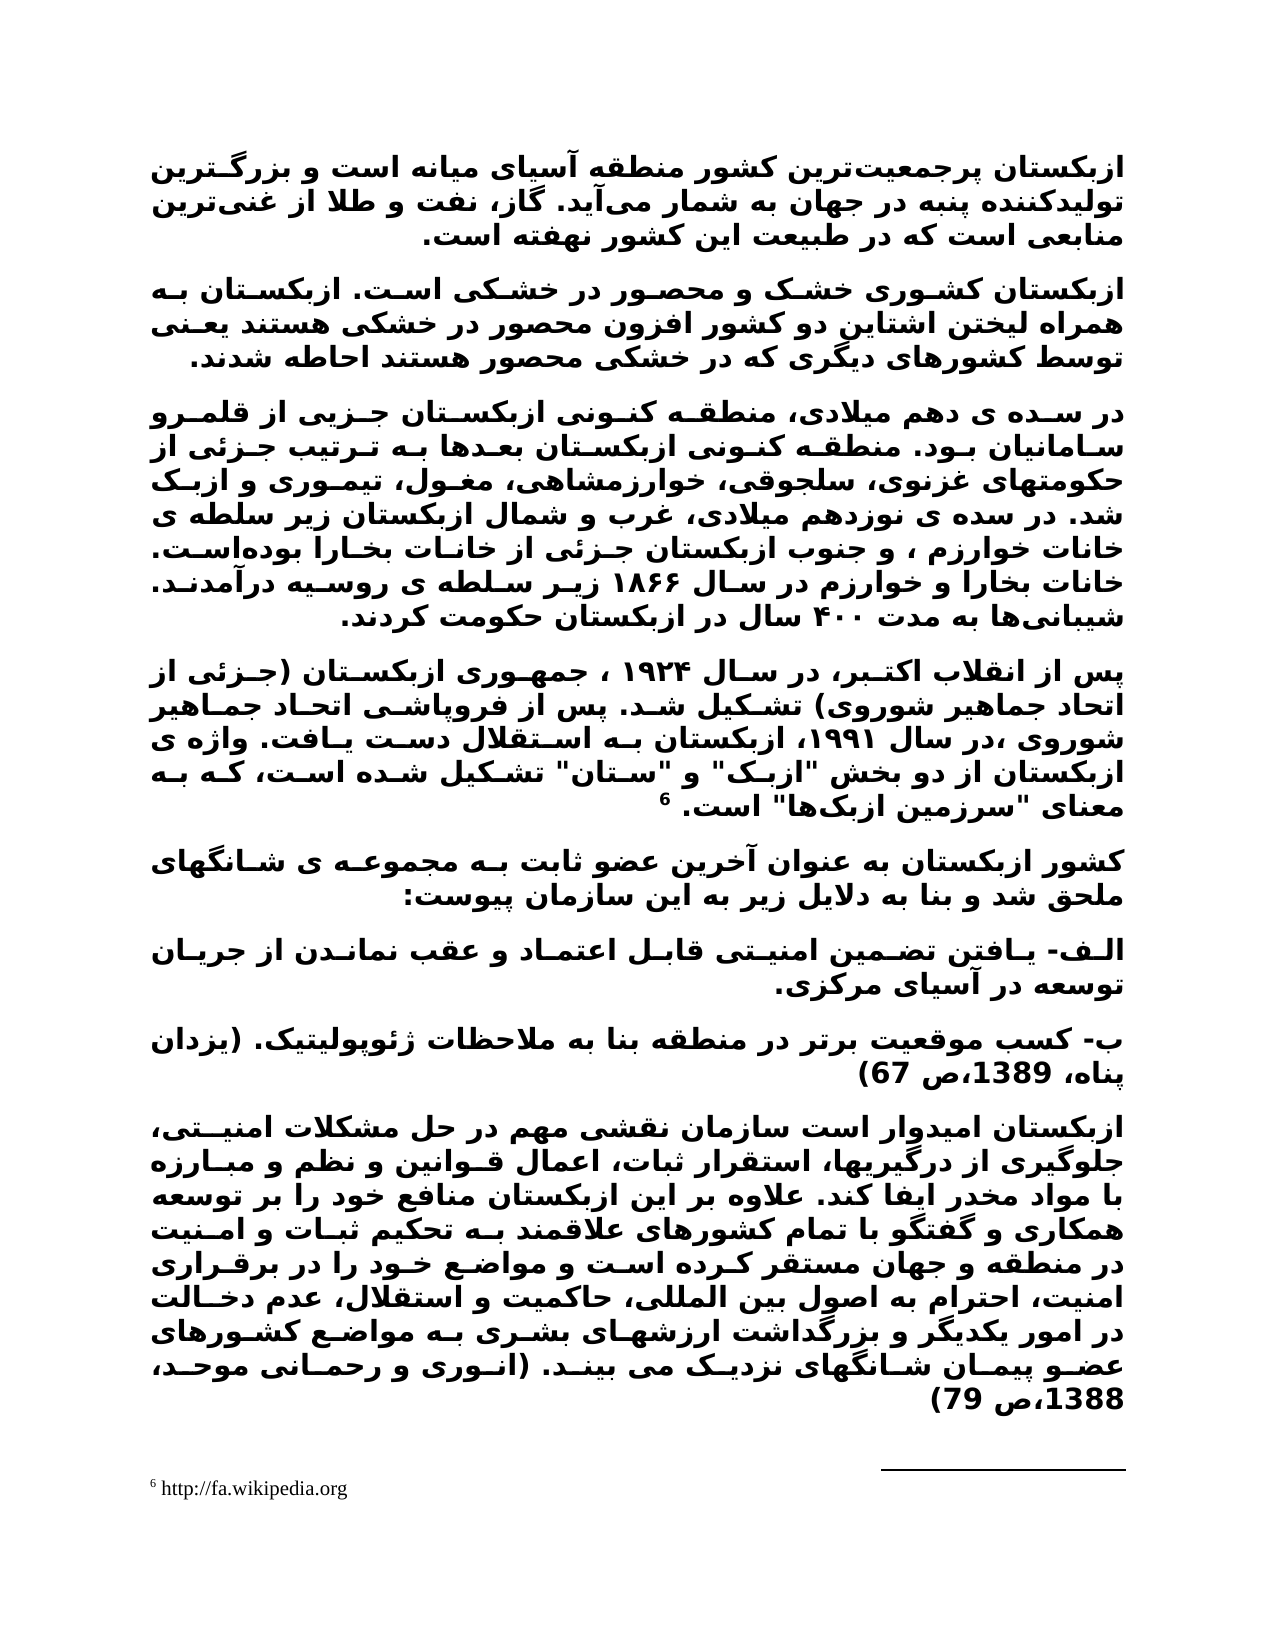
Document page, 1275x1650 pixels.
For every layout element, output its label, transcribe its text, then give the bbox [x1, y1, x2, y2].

text الف- یافتن تضمین امنیتی قابل اعتماد و عقب نماندن از جریان توسعه در آسیای مرکزی. [150, 933, 1125, 1001]
text ازبکستان پرجمعیت‌ترین کشور منطقه آسیای میانه است و بزرگترین تولیدکننده پنبه در جهان به شمار می‌آید. گاز، نفت و طلا از غنی‌ترین منابعی است که در طبیعت این کشور نهفته است. [150, 150, 1125, 252]
text در سده ی دهم ميلادی، منطقه کنونی ازبکستان جزیی از قلمرو سامانیان بود. منطقه کنونی ازبکستان بعدها به ترتیب جزئی از حکومتهای غزنوی، سلجوقی، خوارزمشاهی، مغول، تیموری و ازبک شد. در سده ی نوزدهم میلادی، غرب و شمال ازبکستان زیر سلطه ی خانات خوارزم ، و جنوب ازبکستان جزئی از خانات بخارا بوده‌است. خانات بخارا و خوارزم در سال ۱۸۶۶ زیر سلطه ی روسیه درآمدند. شیبانی‌ها به مدت ۴۰۰ سال در ازبکستان حکومت کردند. [150, 395, 1125, 633]
text ازبکستان کشوری خشک و محصور در خشکی است. ازبکستان به همراه لیختن اشتاین دو کشور افزون محصور در خشکی هستند یعنی توسط کشورهای دیگری که در خشکی محصور هستند احاطه شدند. [150, 273, 1125, 374]
text پس از انقلاب اکتبر، در سال ۱۹۲۴ ، جمهوری ازبکستان (جزئی از اتحاد جماهیر شوروی) تشکیل شد. پس از فروپاشی اتحاد جماهیر شوروی ،در سال ۱۹۹۱، ازبکستان به استقلال دست یافت. واژه ی ازبکستان از دو بخش "ازبک" و "ستان" تشکیل شده است، که به معنای "سرزمین ازبک‌ها" است. [150, 654, 1125, 824]
text کشور ازبکستان به عنوان آخرین عضو ثابت به مجموعه ی شانگهای ملحق شد و بنا به دلایل زیر به این سازمان پیوست: [150, 844, 1125, 912]
text ازبکستان امیدوار است سازمان نقشی مهم در حل مشکلات امنیتی، جلوگیری از درگیریها، استقرار ثبات، اعمال قوانین و نظم و مبارزه با مواد مخدر ایفا کند. علاوه بر این ازبکستان منافع خود را بر توسعه همکاری و گفتگو با تمام کشورهای علاقمند به تحکیم ثبات و امنیت در منطقه و جهان مستقر کرده است و مواضع خود را در برقراری امنیت، احترام به اصول بین المللی، حاکمیت و استقلال، عدم دخالت در امور یکدیگر و بزرگداشت ارزشهای بشری به مواضع کشورهای عضو پیمان شانگهای نزدیک می بیند. (انوری و رحمانی موحد، 1388،ص 79) [150, 1111, 1125, 1416]
text ب- کسب موقعیت برتر در منطقه بنا به ملاحظات ژئوپولیتیک. (یزدان پناه، 1389،ص 67) [150, 1022, 1125, 1090]
